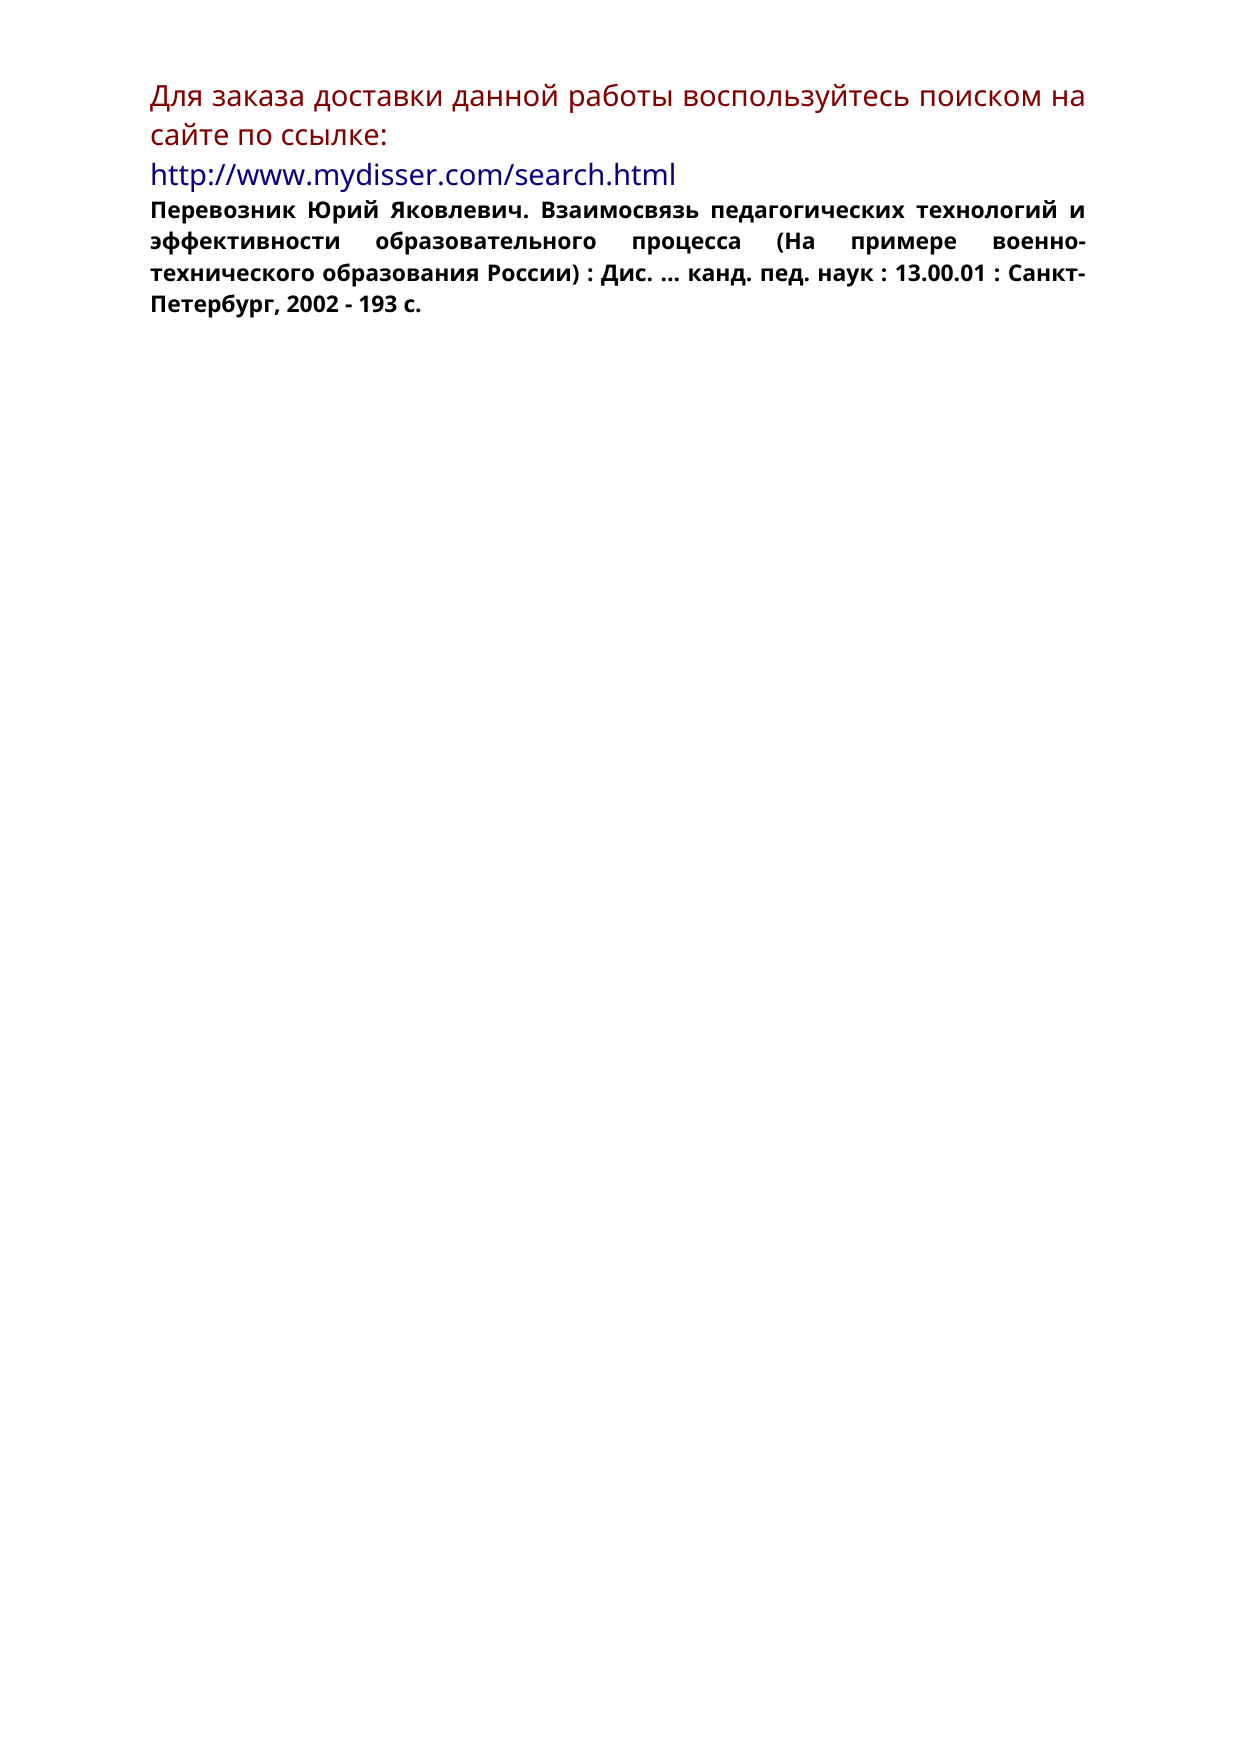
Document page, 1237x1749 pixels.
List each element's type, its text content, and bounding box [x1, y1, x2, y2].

text Перевозник Юрий Яковлевич. Взаимосвязь педагогических технологий и эффективности образовательного процесса (На примере военно-технического образования России) : Дис. ... канд. пед. наук : 13.00.01 : Санкт-Петербург, 2002 - 193 c. [150, 194, 1086, 319]
